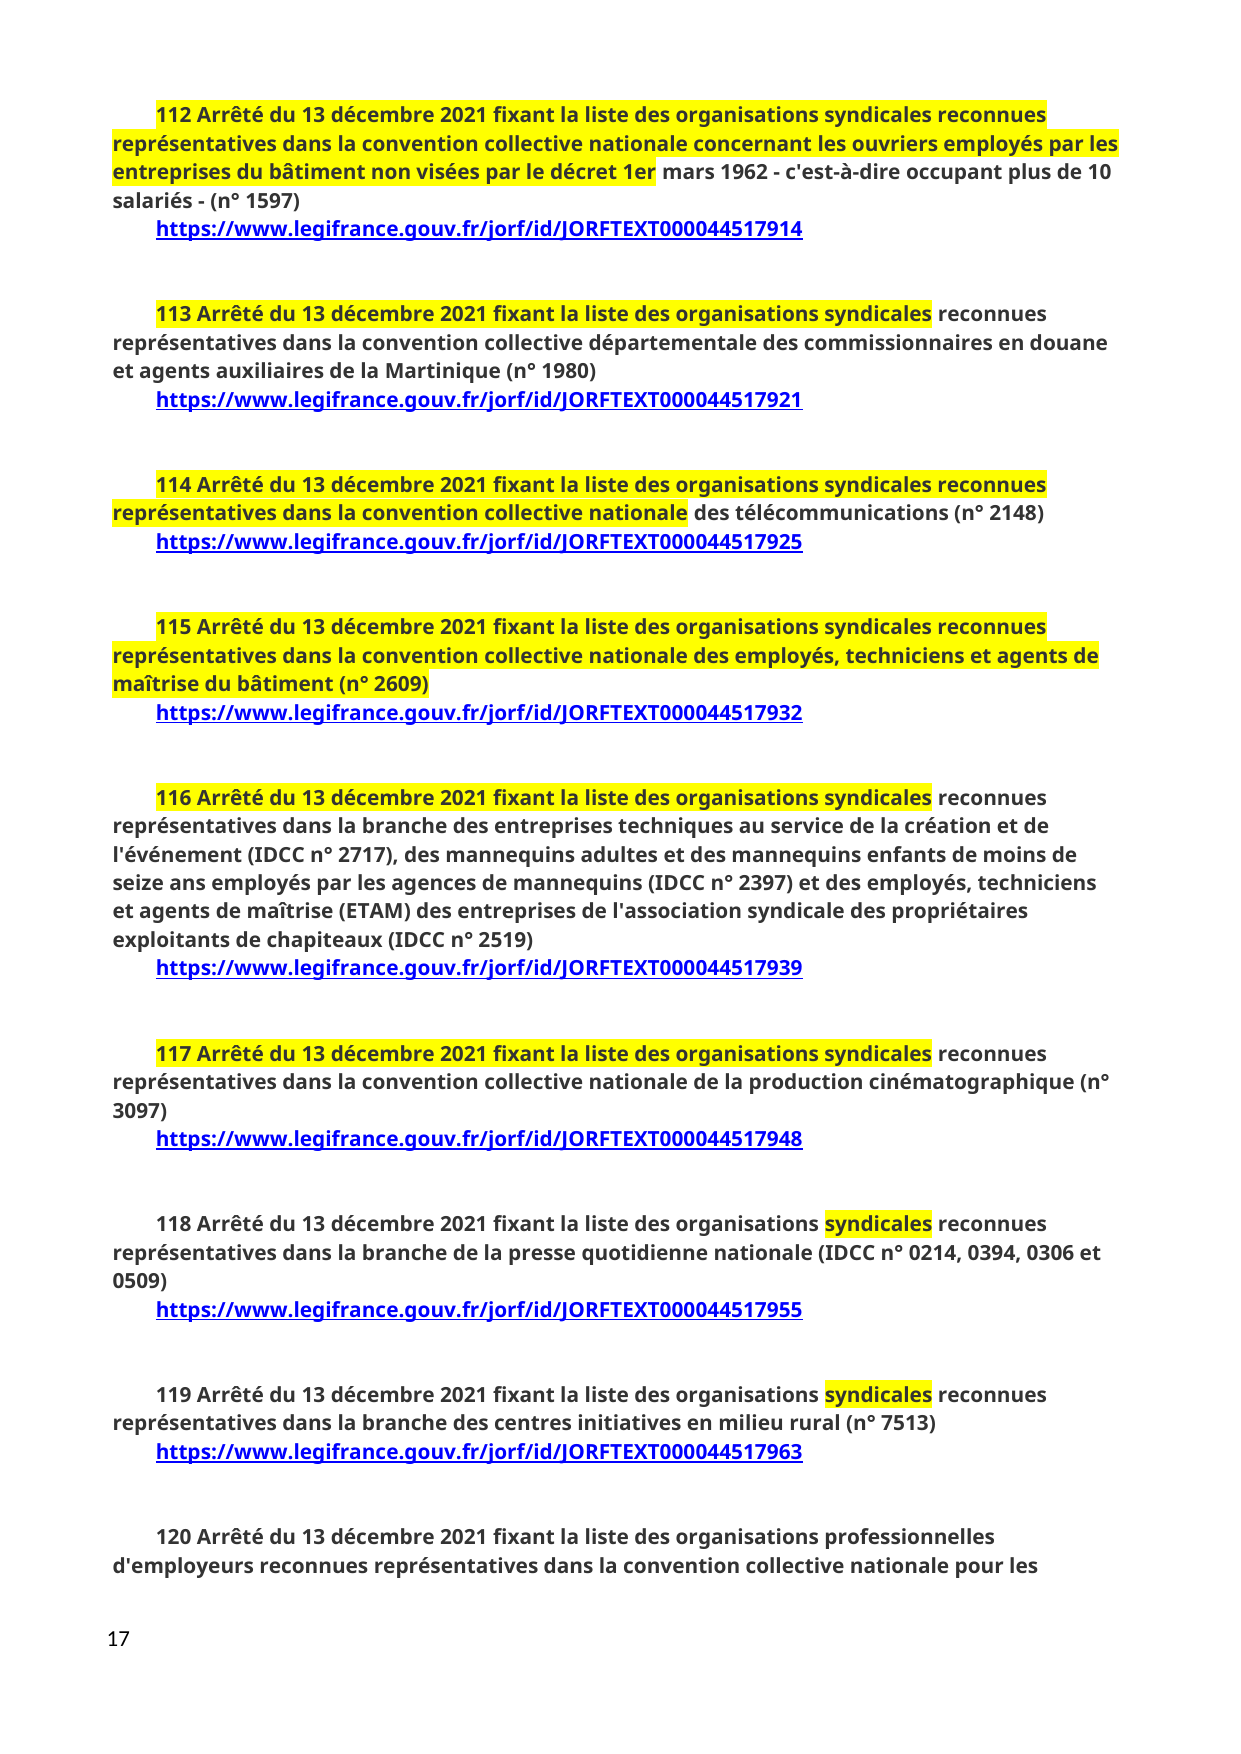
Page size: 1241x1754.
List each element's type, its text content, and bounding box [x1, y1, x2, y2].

text 115 Arrêté du 13 décembre 2021 fixant la liste des organisations syndicales reconnues représentatives dans la convention collective nationale des employés, techniciens et agents de maîtrise du bâtiment (n° 2609) https://www.legifrance.gouv.fr/jorf/id/JORFTEXT000044517932 [112, 555, 1122, 726]
text 119 Arrêté du 13 décembre 2021 fixant la liste des organisations syndicales reconnues représentatives dans la branche des centres initiatives en milieu rural (n° 7513) https://www.legifrance.gouv.fr/jorf/id/JORFTEXT000044517963 [112, 1323, 1122, 1465]
text 117 Arrêté du 13 décembre 2021 fixant la liste des organisations syndicales reconnues représentatives dans la convention collective nationale de la production cinématographique (n° 3097) https://www.legifrance.gouv.fr/jorf/id/JORFTEXT000044517948 [112, 982, 1122, 1153]
text 118 Arrêté du 13 décembre 2021 fixant la liste des organisations syndicales reconnues représentatives dans la branche de la presse quotidienne nationale (IDCC n° 0214, 0394, 0306 et 0509) https://www.legifrance.gouv.fr/jorf/id/JORFTEXT000044517955 [112, 1153, 1122, 1323]
text 116 Arrêté du 13 décembre 2021 fixant la liste des organisations syndicales reconnues représentatives dans la branche des entreprises techniques au service de la création et de l'événement (IDCC n° 2717), des mannequins adultes et des mannequins enfants de moins de seize ans employés par les agences de mannequins (IDCC n° 2397) et des employés, techniciens et agents de maîtrise (ETAM) des entreprises de l'association syndicale des propriétaires exploitants de chapiteaux (IDCC n° 2519) https://www.legifrance.gouv.fr/jorf/id/JORFTEXT000044517939 [112, 726, 1122, 982]
text 114 Arrêté du 13 décembre 2021 fixant la liste des organisations syndicales reconnues représentatives dans la convention collective nationale des télécommunications (n° 2148) https://www.legifrance.gouv.fr/jorf/id/JORFTEXT000044517925 [112, 413, 1122, 555]
text 113 Arrêté du 13 décembre 2021 fixant la liste des organisations syndicales reconnues représentatives dans la convention collective départementale des commissionnaires en douane et agents auxiliaires de la Martinique (n° 1980) https://www.legifrance.gouv.fr/jorf/id/JORFTEXT000044517921 [112, 243, 1122, 413]
